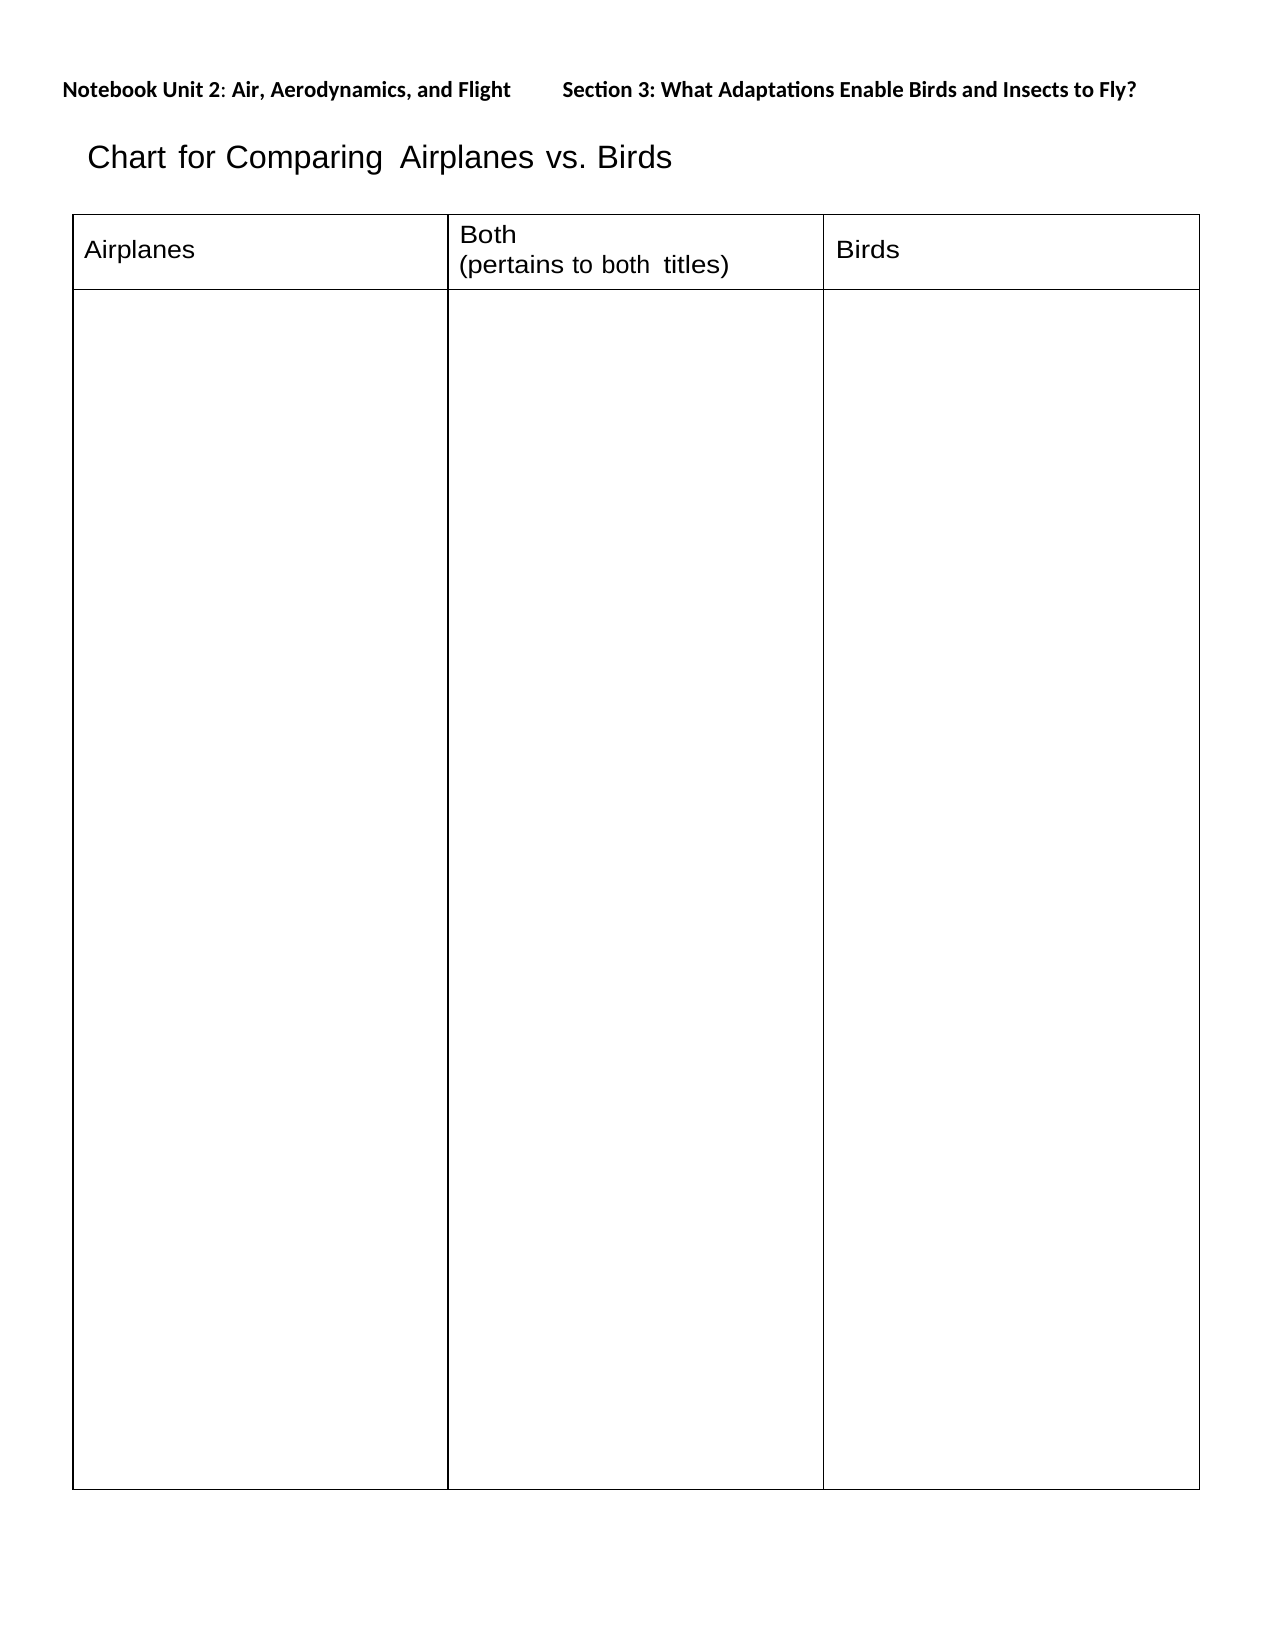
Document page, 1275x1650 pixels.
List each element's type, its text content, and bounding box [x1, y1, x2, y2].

table_cell [824, 290, 1199, 1489]
text Chart for Comparing Airplanes vs. Birds [87, 138, 1217, 175]
table_header Airplanes [74, 215, 447, 289]
table_cell [74, 290, 447, 1489]
table_cell [449, 290, 823, 1489]
table_header Both (pertains to both titles) [449, 215, 823, 289]
table_header Birds [824, 215, 1199, 289]
